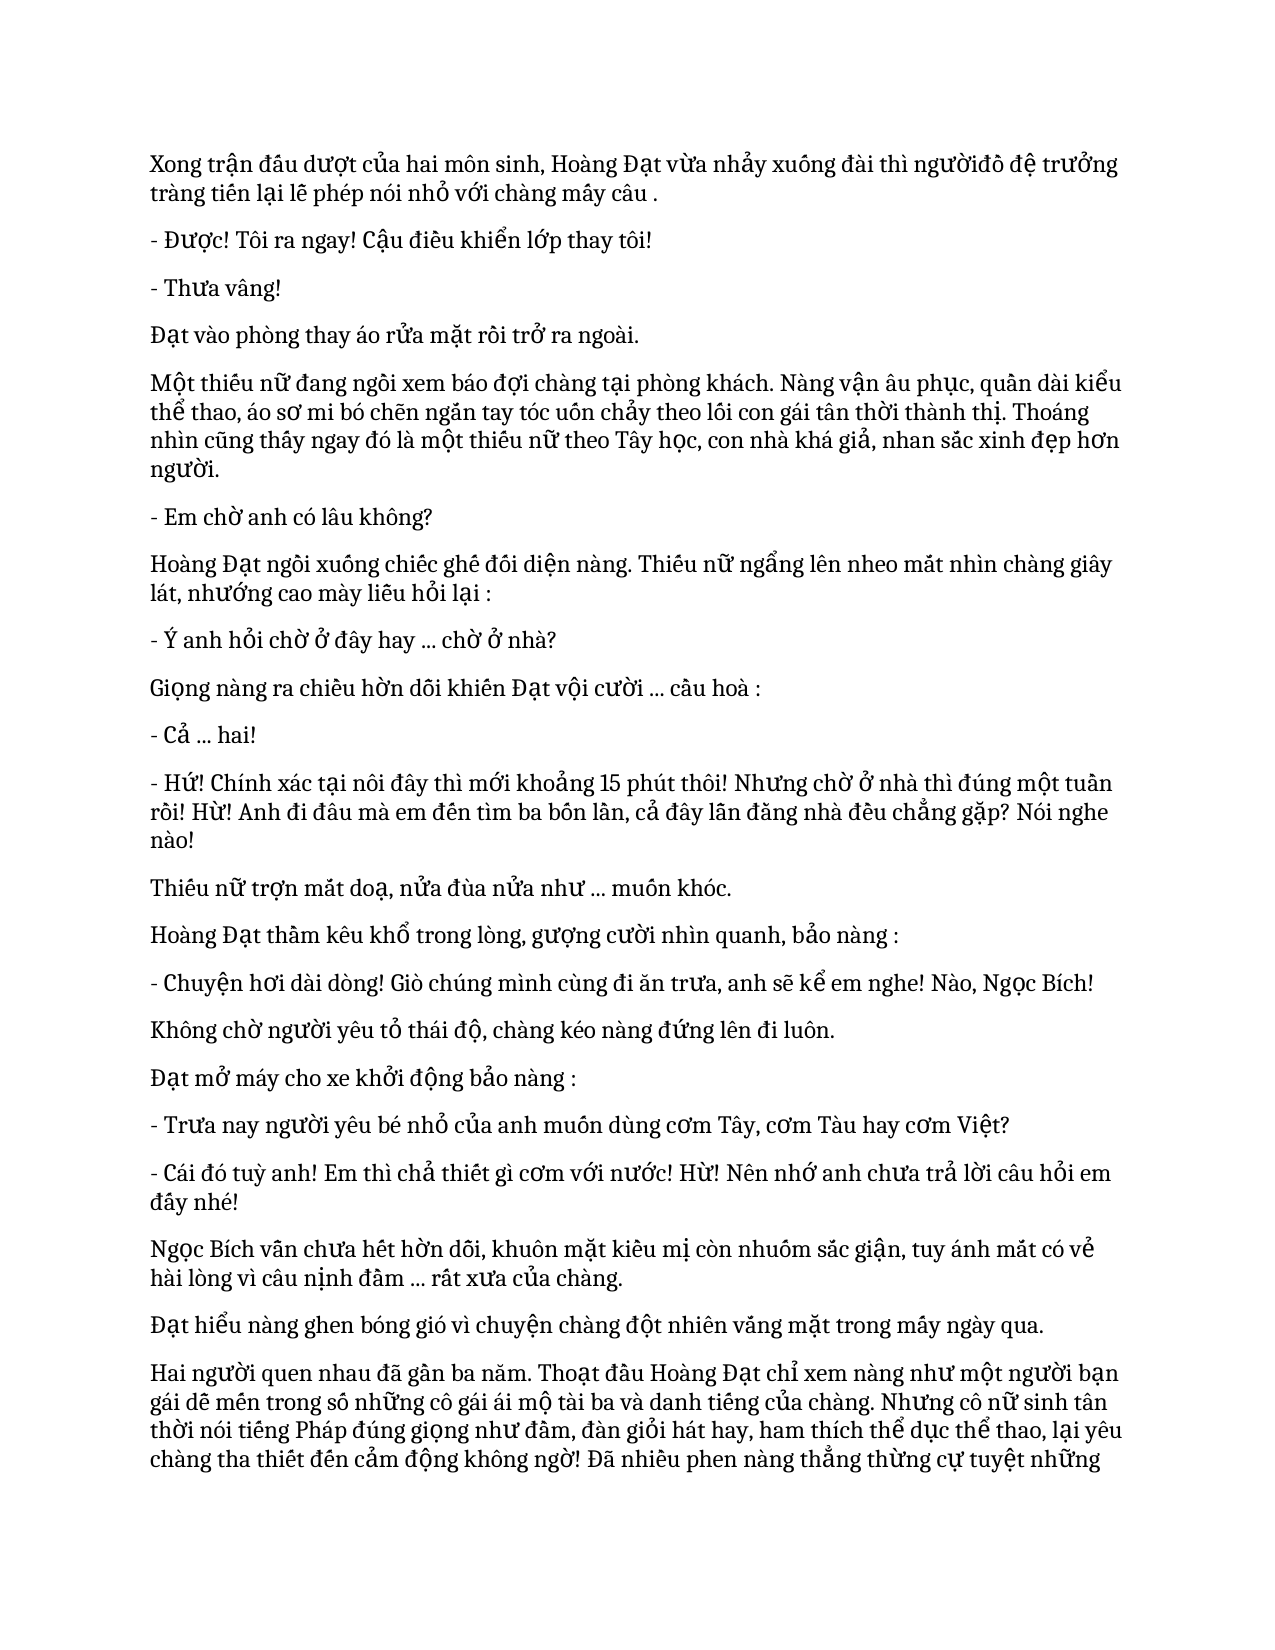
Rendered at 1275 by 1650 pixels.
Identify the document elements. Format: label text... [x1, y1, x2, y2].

text - Ý anh hỏi chờ ở đây hay ... chờ ở nhà? [150, 626, 1125, 655]
text Không chờ người yêu tỏ thái độ, chàng kéo nàng đứng lên đi luôn. [150, 1016, 1125, 1045]
text Đạt mở máy cho xe khởi động bảo nàng : [150, 1064, 1125, 1092]
text - Trưa nay người yêu bé nhỏ của anh muốn dùng cơm Tây, cơm Tàu hay cơm Việt? [150, 1111, 1125, 1140]
text Xong trận đấu dượt của hai môn sinh, Hoàng Đạt vừa nhảy xuống đài thì ngườiđồ đệ trưởng tràng tiến lại lễ phép nói nhỏ với chàng mấy câu . [150, 150, 1125, 207]
text Hoàng Đạt ngồi xuống chiếc ghế đối diện nàng. Thiếu nữ ngẩng lên nheo mắt nhìn chàng giây lát, nhướng cao mày liễu hỏi lại : [150, 550, 1125, 607]
text Đạt hiểu nàng ghen bóng gió vì chuyện chàng đột nhiên vắng mặt trong mấy ngày qua. [150, 1311, 1125, 1340]
text - Cái đó tuỳ anh! Em thì chả thiết gì cơm với nước! Hừ! Nên nhớ anh chưa trả lời câu hỏi em đấy nhé! [150, 1159, 1125, 1216]
text Một thiếu nữ đang ngồi xem báo đợi chàng tại phòng khách. Nàng vận âu phục, quần dài kiểu thể thao, áo sơ mi bó chẽn ngắn tay tóc uốn chảy theo lối con gái tân thời thành thị. Thoáng nhìn cũng thấy ngay đó là một thiếu nữ theo Tây học, con nhà khá giả, nhan sắc xinh đẹp hơn người. [150, 369, 1125, 484]
text Hoàng Đạt thầm kêu khổ trong lòng, gượng cười nhìn quanh, bảo nàng : [150, 921, 1125, 950]
text - Hứ! Chính xác tại nôi đây thì mới khoảng 15 phút thôi! Nhưng chờ ở nhà thì đúng một tuần rồi! Hừ! Anh đi đâu mà em đến tìm ba bốn lần, cả đây lẫn đằng nhà đều chẳng gặp? Nói nghe nào! [150, 769, 1125, 855]
text - Được! Tôi ra ngay! Cậu điều khiển lớp thay tôi! [150, 226, 1125, 255]
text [150, 1359, 1125, 1474]
text - Thưa vâng! [150, 274, 1125, 302]
text Thiếu nữ trợn mắt doạ, nửa đùa nửa như ... muốn khóc. [150, 874, 1125, 902]
text - Chuyện hơi dài dòng! Giò chúng mình cùng đi ăn trưa, anh sẽ kể em nghe! Nào, Ngọc Bích! [150, 969, 1125, 997]
text Đạt vào phòng thay áo rửa mặt rồi trở ra ngoài. [150, 321, 1125, 350]
text Giọng nàng ra chiều hờn dỗi khiến Đạt vội cười ... cầu hoà : [150, 674, 1125, 702]
text - Cả ... hai! [150, 721, 1125, 750]
text Ngọc Bích vẫn chưa hết hờn dỗi, khuôn mặt kiều mị còn nhuốm sắc giận, tuy ánh mắt có vẻ hài lòng vì câu nịnh đầm ... rất xưa của chàng. [150, 1235, 1125, 1292]
text - Em chờ anh có lâu không? [150, 502, 1125, 531]
